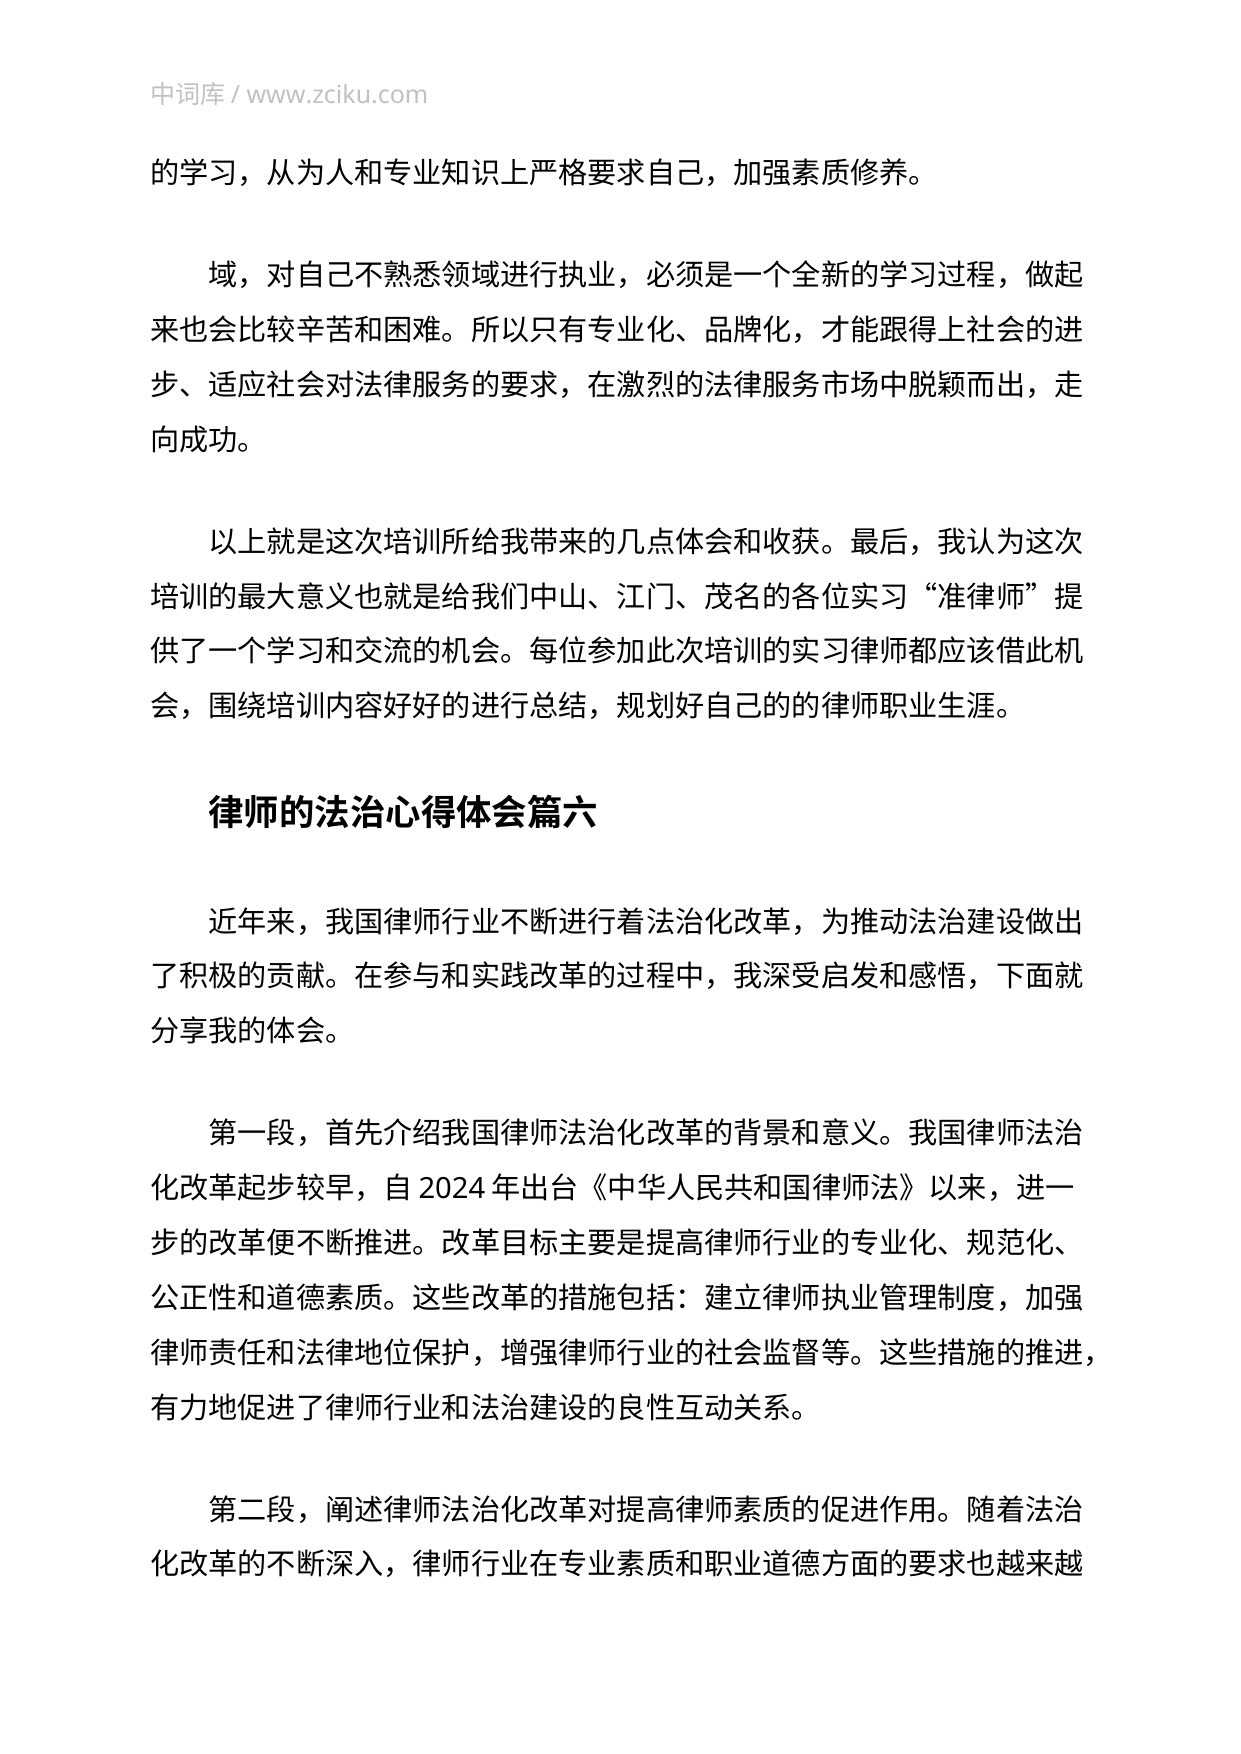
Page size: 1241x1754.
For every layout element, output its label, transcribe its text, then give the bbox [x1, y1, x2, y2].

text 第一段，首先介绍我国律师法治化改革的背景和意义。我国律师法治化改革起步较早，自2024年出台《中华人民共和国律师法》以来，进一步的改革便不断推进。改革目标主要是提高律师行业的专业化、规范化、公正性和道德素质。这些改革的措施包括：建立律师执业管理制度，加强律师责任和法律地位保护，增强律师行业的社会监督等。这些措施的推进，有力地促进了律师行业和法治建设的良性互动关系。 [150, 1110, 1090, 1427]
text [150, 150, 1090, 192]
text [150, 1486, 1090, 1583]
text 近年来，我国律师行业不断进行着法治化改革，为推动法治建设做出了积极的贡献。在参与和实践改革的过程中，我深受启发和感悟，下面就分享我的体会。 [150, 898, 1090, 1050]
text 以上就是这次培训所给我带来的几点体会和收获。最后，我认为这次培训的最大意义也就是给我们中山、江门、茂名的各位实习“准律师”提供了一个学习和交流的机会。每位参加此次培训的实习律师都应该借此机会，围绕培训内容好好的进行总结，规划好自己的的律师职业生涯。 [150, 518, 1090, 725]
text 域，对自己不熟悉领域进行执业，必须是一个全新的学习过程，做起来也会比较辛苦和困难。所以只有专业化、品牌化，才能跟得上社会的进步、适应社会对法律服务的要求，在激烈的法律服务市场中脱颖而出，走向成功。 [150, 252, 1090, 459]
text 律师的法治心得体会篇六 [150, 785, 1090, 836]
